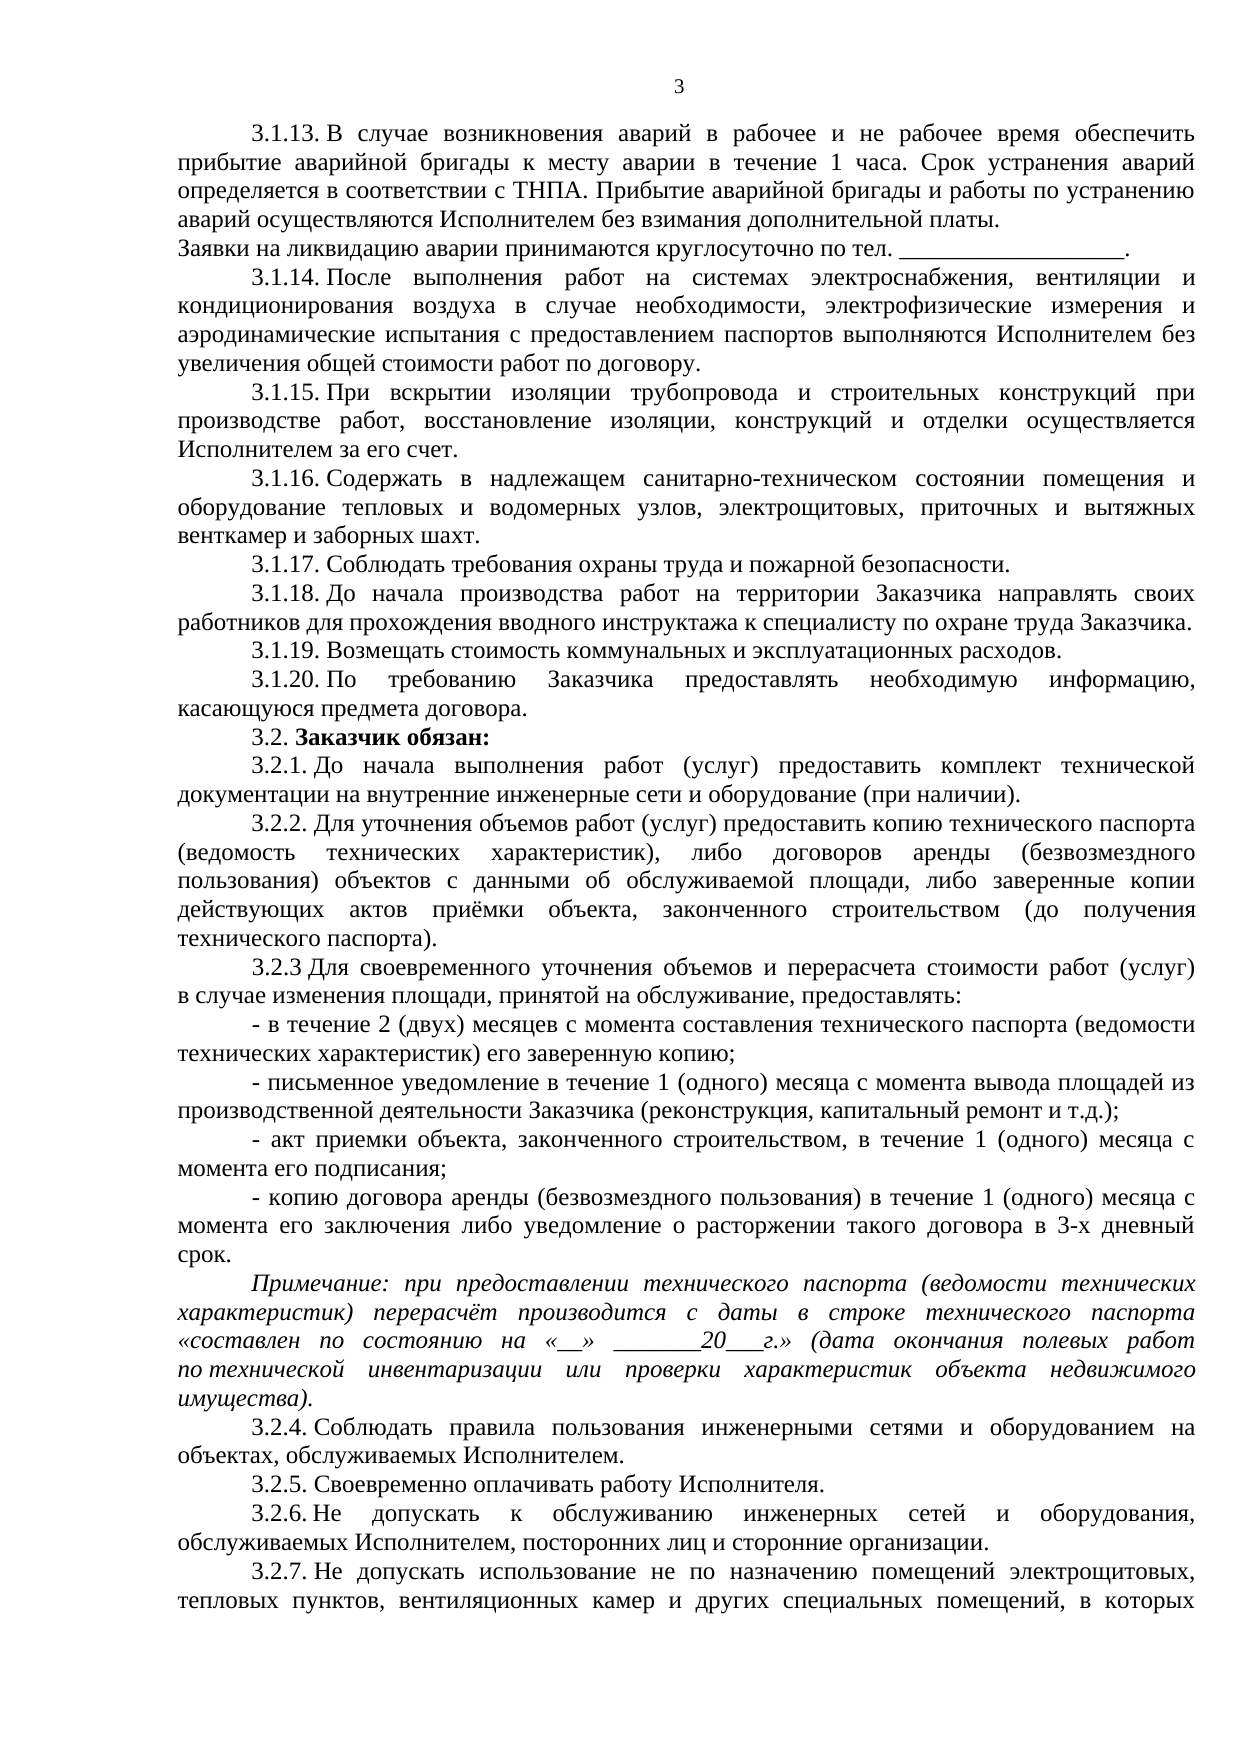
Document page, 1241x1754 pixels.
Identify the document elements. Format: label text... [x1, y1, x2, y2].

text - письменное уведомление в течение 1 (одного) месяца с момента вывода площадей из производственной деятельности Заказчика (реконструкция, капитальный ремонт и т.д.); [177, 1067, 1196, 1124]
text 3.1.19. Возмещать стоимость коммунальных и эксплуатационных расходов. [177, 636, 1196, 664]
text Примечание: при предоставлении технического паспорта (ведомости технических характеристик) перерасчёт производится с даты в строке технического паспорта «составлен по состоянию на «__» _______20___г.» (дата окончания полевых работ по технической инвентаризации или проверки характеристик объекта недвижимого имущества). [177, 1268, 1196, 1412]
text 3.1.17. Соблюдать требования охраны труда и пожарной безопасности. [177, 549, 1196, 578]
text 3.2.5. Своевременно оплачивать работу Исполнителя. [177, 1469, 1196, 1498]
text - копию договора аренды (безвозмездного пользования) в течение 1 (одного) месяца с момента его заключения либо уведомление о расторжении такого договора в 3-х дневный срок. [177, 1182, 1196, 1268]
text Заявки на ликвидацию аварии принимаются круглосуточно по тел. __________________. [177, 233, 1196, 262]
text 3.2.3 Для своевременного уточнения объемов и перерасчета стоимости работ (услуг) в случае изменения площади, принятой на обслуживание, предоставлять: [177, 952, 1196, 1009]
text - акт приемки объекта, законченного строительством, в течение 1 (одного) месяца с момента его подписания; [177, 1124, 1196, 1182]
text 3.2.1. До начала выполнения работ (услуг) предоставить комплект технической документации на внутренние инженерные сети и оборудование (при наличии). [177, 751, 1196, 808]
text 3.1.20. По требованию Заказчика предоставлять необходимую информацию, касающуюся предмета договора. [177, 664, 1196, 722]
text - в течение 2 (двух) месяцев с момента составления технического паспорта (ведомости технических характеристик) его заверенную копию; [177, 1009, 1196, 1067]
text 3.1.13. В случае возникновения аварий в рабочее и не рабочее время обеспечить прибытие аварийной бригады к месту аварии в течение 1 часа. Срок устранения аварий определяется в соответствии с ТНПА. Прибытие аварийной бригады и работы по устранению аварий осуществляются Исполнителем без взимания дополнительной платы. [177, 118, 1196, 233]
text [177, 1556, 1196, 1613]
text 3.1.18. До начала производства работ на территории Заказчика направлять своих работников для прохождения вводного инструктажа к специалисту по охране труда Заказчика. [177, 578, 1196, 636]
text 3.2. Заказчик обязан: [177, 722, 1181, 751]
text 3.1.15. При вскрытии изоляции трубопровода и строительных конструкций при производстве работ, восстановление изоляции, конструкций и отделки осуществляется Исполнителем за его счет. [177, 377, 1196, 463]
text 3.2.4. Соблюдать правила пользования инженерными сетями и оборудованием на объектах, обслуживаемых Исполнителем. [177, 1412, 1196, 1469]
text 3.2.2. Для уточнения объемов работ (услуг) предоставить копию технического паспорта (ведомость технических характеристик), либо договоров аренды (безвозмездного пользования) объектов с данными об обслуживаемой площади, либо заверенные копии действующих актов приёмки объекта, законченного строительством (до получения технического паспорта). [177, 808, 1196, 952]
text 3.1.14. После выполнения работ на системах электроснабжения, вентиляции и кондиционирования воздуха в случае необходимости, электрофизические измерения и аэродинамические испытания с предоставлением паспортов выполняются Исполнителем без увеличения общей стоимости работ по договору. [177, 262, 1196, 377]
text 3.1.16. Содержать в надлежащем санитарно-техническом состоянии помещения и оборудование тепловых и водомерных узлов, электрощитовых, приточных и вытяжных венткамер и заборных шахт. [177, 463, 1196, 549]
text 3.2.6. Не допускать к обслуживанию инженерных сетей и оборудования, обслуживаемых Исполнителем, посторонних лиц и сторонние организации. [177, 1498, 1196, 1556]
